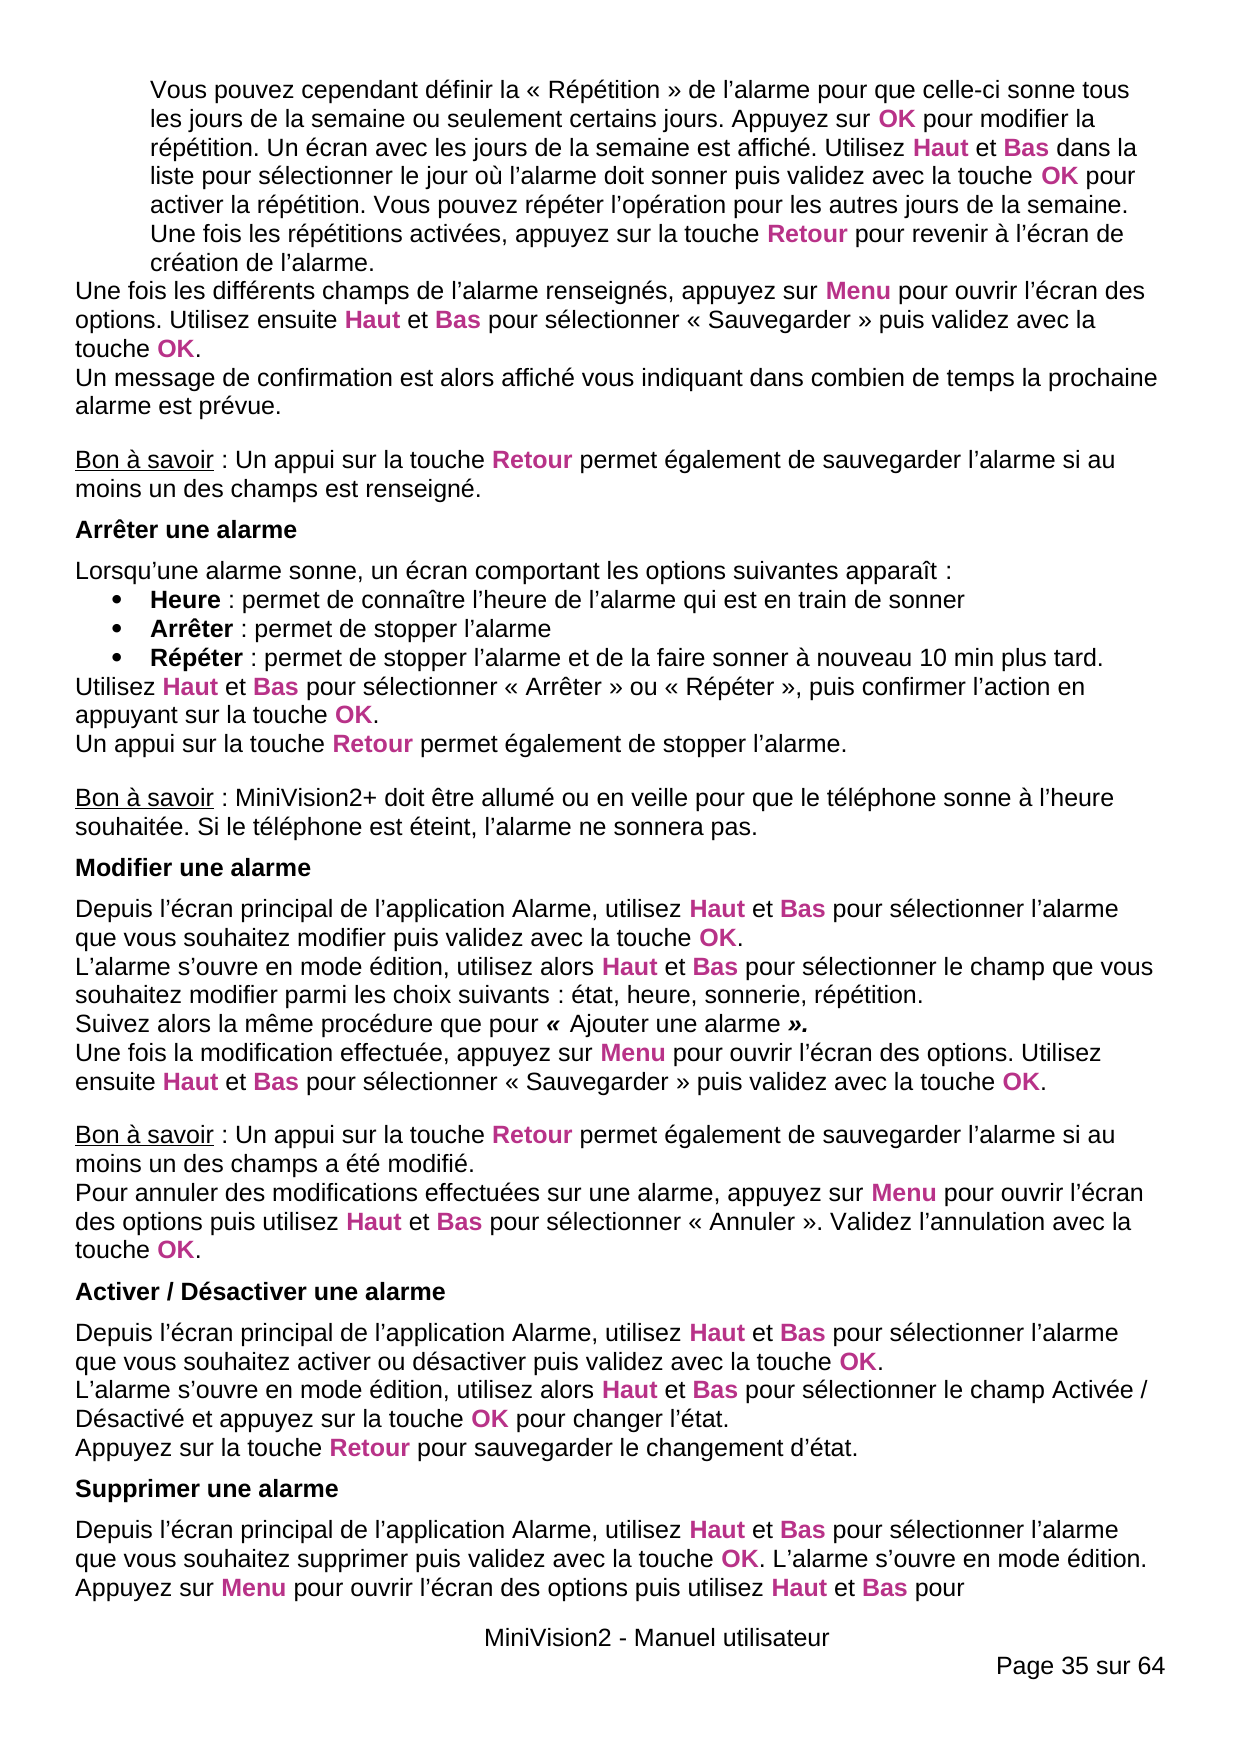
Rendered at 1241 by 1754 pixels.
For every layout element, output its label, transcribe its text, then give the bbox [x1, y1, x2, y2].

text L’alarme s’ouvre en mode édition, utilisez alors Haut et Bas pour sélectionner le champ que vous souhaitez modifier parmi les choix suivants : état, heure, sonnerie, répétition. [75, 952, 1165, 1009]
list Répéter : permet de stopper l’alarme et de la faire sonner à nouveau 10 min plus tard. [112, 643, 1165, 672]
subtitle Supprimer une alarme [75, 1474, 1165, 1503]
text Lorsqu’une alarme sonne, un écran comportant les options suivantes apparaît : [75, 556, 1165, 585]
text Utilisez Haut et Bas pour sélectionner « Arrêter » ou « Répéter », puis confirmer l’action en appuyant sur la touche OK. [75, 672, 1165, 729]
list Vous pouvez cependant définir la « Répétition » de l’alarme pour que celle-ci sonne tous les jours de la semaine ou seulement certains jours. Appuyez sur OK pour modifier la répétition. Un écran avec les jours de la semaine est affiché. Utilisez Haut et Bas dans la liste pour sélectionner le jour où l’alarme doit sonner puis validez avec la touche OK pour activer la répétition. Vous pouvez répéter l’opération pour les autres jours de la semaine. Une fois les répétitions activées, appuyez sur la touche Retour pour revenir à l’écran de création de l’alarme. [150, 75, 1165, 276]
list Heure : permet de connaître l’heure de l’alarme qui est en train de sonner [112, 585, 1165, 614]
text Depuis l’écran principal de l’application Alarme, utilisez Haut et Bas pour sélectionner l’alarme que vous souhaitez activer ou désactiver puis validez avec la touche OK. [75, 1318, 1165, 1375]
text Suivez alors la même procédure que pour « Ajouter une alarme ». [75, 1009, 1165, 1038]
text Pour annuler des modifications effectuées sur une alarme, appuyez sur Menu pour ouvrir l’écran des options puis utilisez Haut et Bas pour sélectionner « Annuler ». Validez l’annulation avec la touche OK. [75, 1178, 1165, 1264]
subtitle Arrêter une alarme [75, 515, 1165, 544]
text Un appui sur la touche Retour permet également de stopper l’alarme. [75, 729, 1165, 758]
text Une fois la modification effectuée, appuyez sur Menu pour ouvrir l’écran des options. Utilisez ensuite Haut et Bas pour sélectionner « Sauvegarder » puis validez avec la touche OK. [75, 1038, 1165, 1095]
text Depuis l’écran principal de l’application Alarme, utilisez Haut et Bas pour sélectionner l’alarme que vous souhaitez modifier puis validez avec la touche OK. [75, 894, 1165, 952]
subtitle Modifier une alarme [75, 853, 1165, 882]
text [75, 1515, 1165, 1602]
text Bon à savoir : MiniVision2+ doit être allumé ou en veille pour que le téléphone sonne à l’heure souhaitée. Si le téléphone est éteint, l’alarme ne sonnera pas. [75, 783, 1165, 840]
subtitle Activer / Désactiver une alarme [75, 1277, 1165, 1305]
text Une fois les différents champs de l’alarme renseignés, appuyez sur Menu pour ouvrir l’écran des options. Utilisez ensuite Haut et Bas pour sélectionner « Sauvegarder » puis validez avec la touche OK. [75, 276, 1165, 362]
text Bon à savoir : Un appui sur la touche Retour permet également de sauvegarder l’alarme si au moins un des champs a été modifié. [75, 1120, 1165, 1178]
list Arrêter : permet de stopper l’alarme [112, 614, 1165, 643]
text Un message de confirmation est alors affiché vous indiquant dans combien de temps la prochaine alarme est prévue. [75, 362, 1165, 420]
text Bon à savoir : Un appui sur la touche Retour permet également de sauvegarder l’alarme si au moins un des champs est renseigné. [75, 445, 1165, 502]
text Appuyez sur la touche Retour pour sauvegarder le changement d’état. [75, 1433, 1165, 1462]
text L’alarme s’ouvre en mode édition, utilisez alors Haut et Bas pour sélectionner le champ Activée / Désactivé et appuyez sur la touche OK pour changer l’état. [75, 1375, 1165, 1433]
